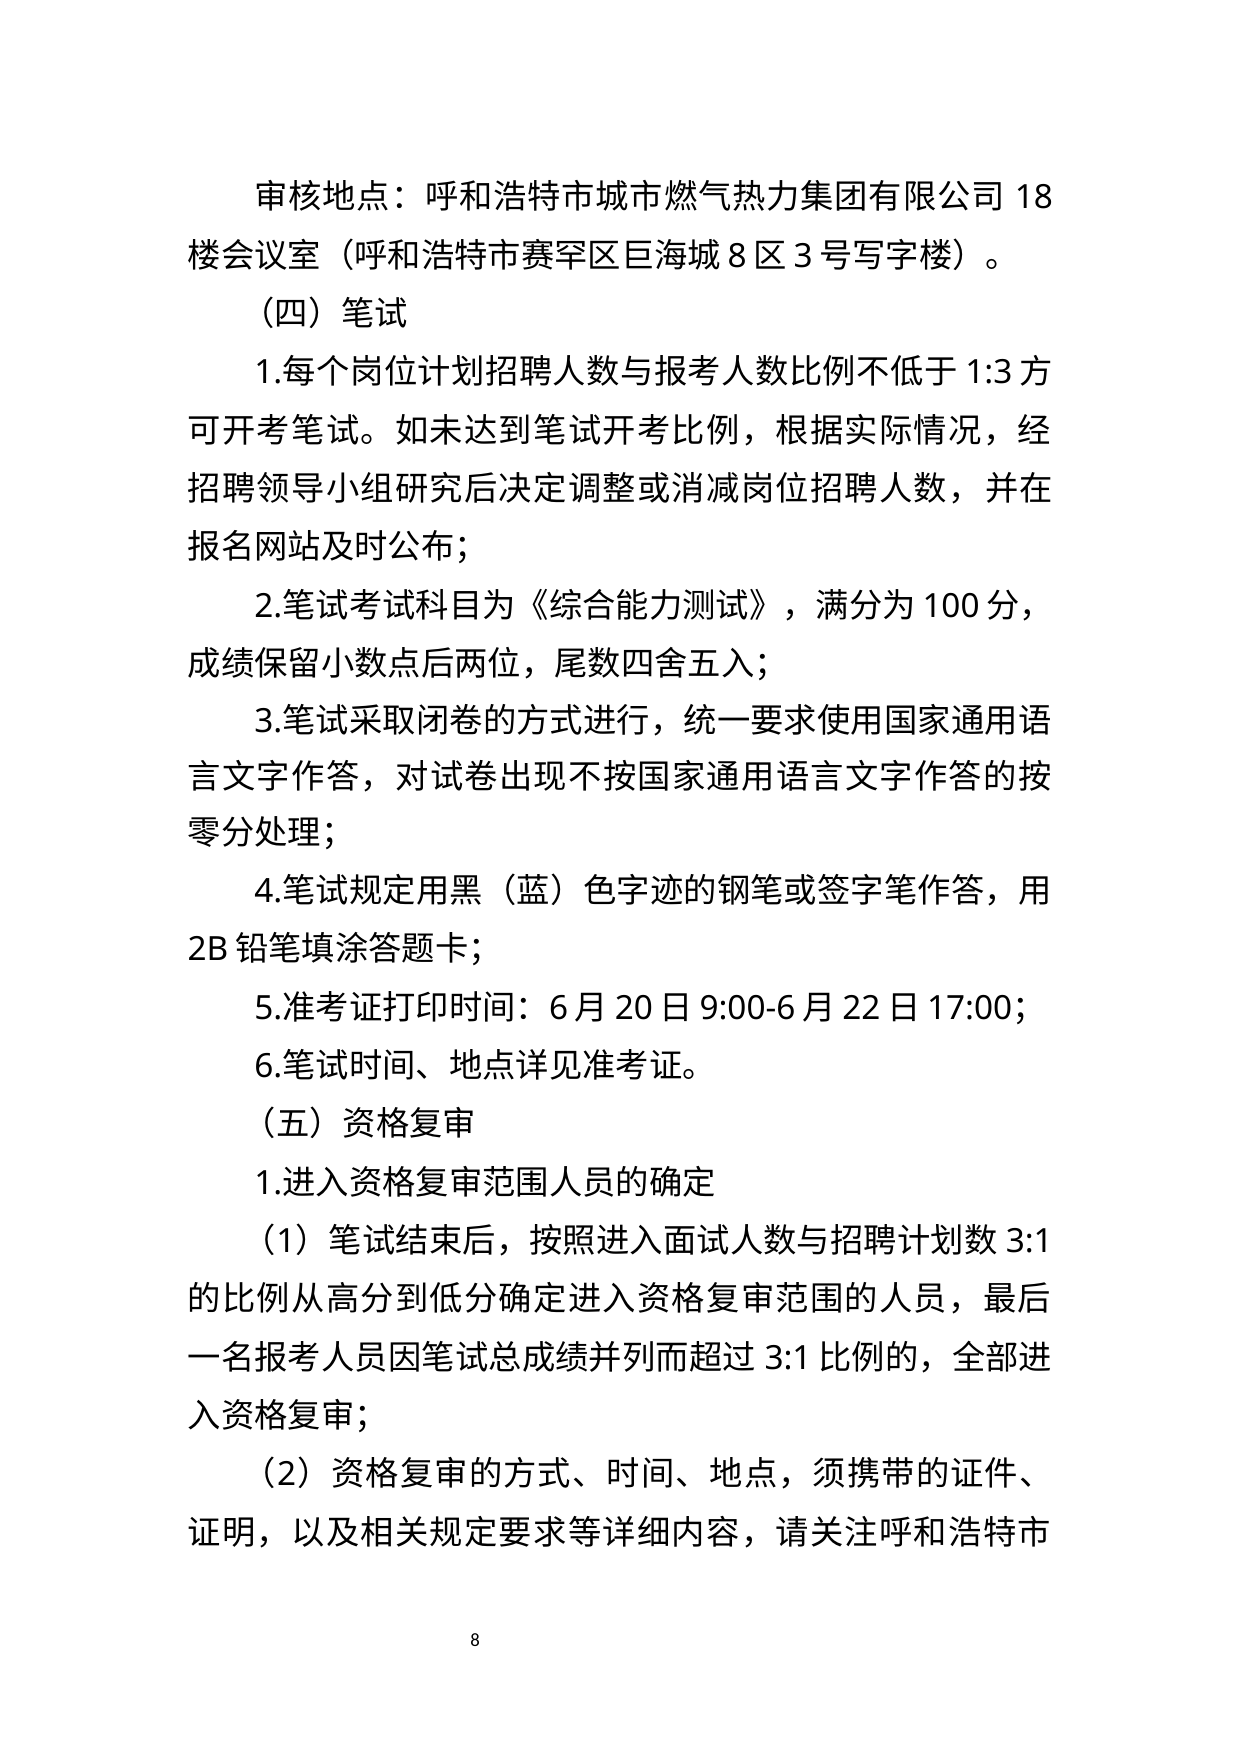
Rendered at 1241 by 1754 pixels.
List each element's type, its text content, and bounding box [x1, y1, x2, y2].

text （1）笔试结束后，按照进入面试人数与招聘计划数3:1的比例从高分到低分确定进入资格复审范围的人员，最后一名报考人员因笔试总成绩并列而超过3:1比例的，全部进入资格复审； [187, 1206, 1053, 1439]
text 1.进入资格复审范围人员的确定 [187, 1147, 1053, 1206]
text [187, 1439, 1053, 1556]
text 审核地点：呼和浩特市城市燃气热力集团有限公司18楼会议室（呼和浩特市赛罕区巨海城8区3号写字楼）。 [187, 162, 1053, 279]
text 5.准考证打印时间：6月20日9:00-6月22日17:00； [187, 972, 1053, 1031]
text 1.每个岗位计划招聘人数与报考人数比例不低于1:3方可开考笔试。如未达到笔试开考比例，根据实际情况，经招聘领导小组研究后决定调整或消减岗位招聘人数，并在报名网站及时公布； [187, 337, 1053, 570]
text 2.笔试考试科目为《综合能力测试》，满分为100分，成绩保留小数点后两位，尾数四舍五入； [187, 570, 1053, 687]
text 4.笔试规定用黑（蓝）色字迹的钢笔或签字笔作答，用2B铅笔填涂答题卡； [187, 856, 1053, 972]
text （四）笔试 [187, 279, 1053, 337]
text 3.笔试采取闭卷的方式进行，统一要求使用国家通用语言文字作答，对试卷出现不按国家通用语言文字作答的按零分处理； [187, 687, 1053, 856]
text （五）资格复审 [187, 1089, 1053, 1147]
text 6.笔试时间、地点详见准考证。 [187, 1031, 1053, 1089]
